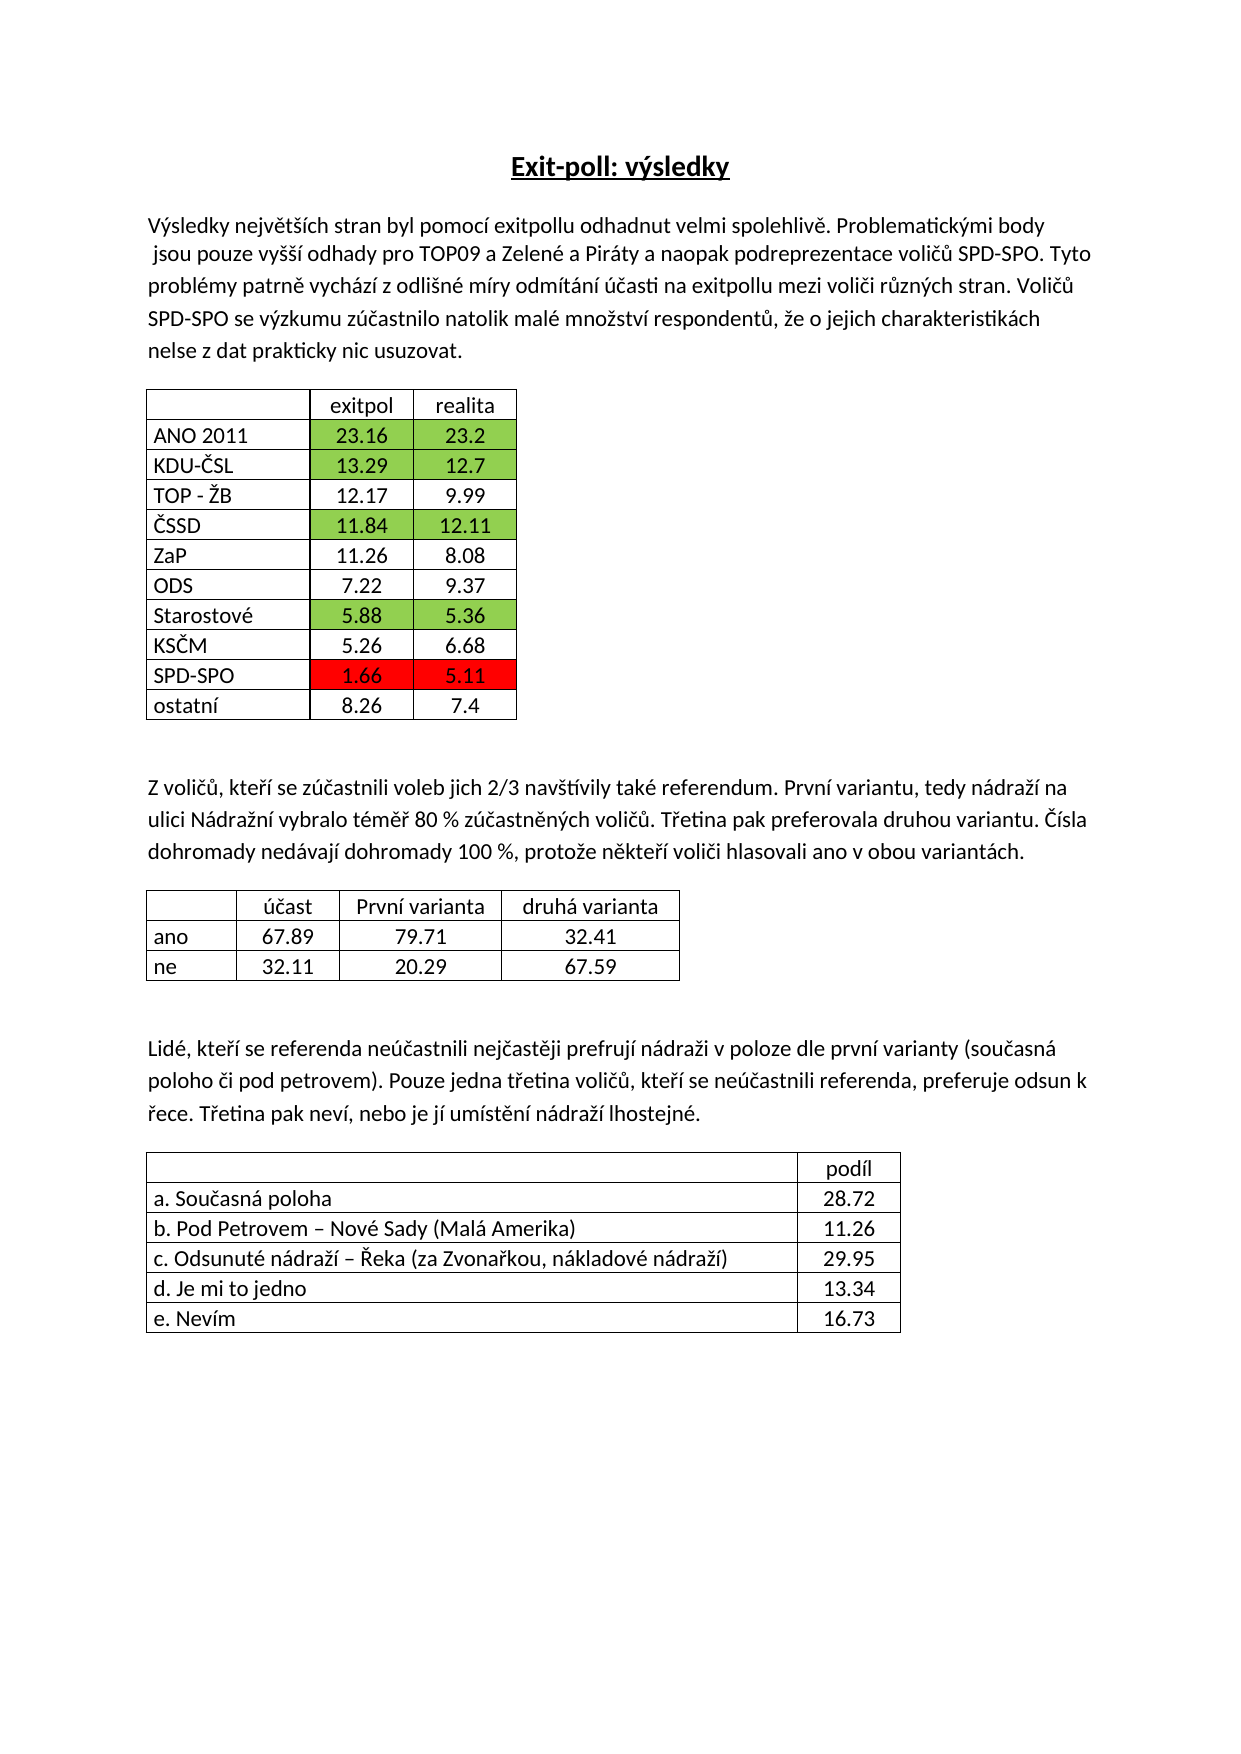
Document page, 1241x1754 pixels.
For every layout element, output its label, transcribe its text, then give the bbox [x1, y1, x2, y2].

text jsou pouze vyšší odhady pro TOP09 a Zelené a Piráty a naopak podreprezentace voličů SPD-SPO. Tyto problémy patrně vychází z odlišné míry odmítání účasti na exitpollu mezi voliči různých stran. Voličů SPD-SPO se výzkumu zúčastnilo natolik malé množství respondentů, že o jejich charakteristikách nelse z dat prakticky nic usuzovat. [148, 239, 1093, 364]
text Exit-poll: výsledky [148, 148, 1093, 183]
table_cell KSČM [147, 630, 309, 659]
table_cell 12.17 [311, 480, 413, 509]
table_header podíl [798, 1153, 900, 1182]
text Lidé, kteří se referenda neúčastnili nejčastěji prefrují nádraži v poloze dle první varianty (současná poloho či pod petrovem). Pouze jedna třetina voličů, kteří se neúčastnili referenda, preferuje odsun k řece. Třetina pak neví, nebo je jí umístění nádraží lhostejné. [148, 1034, 1093, 1127]
table_cell 13.29 [311, 450, 413, 479]
table_cell 8.08 [414, 540, 516, 569]
table_cell 5.26 [311, 630, 413, 659]
text Výsledky největších stran byl pomocí exitpollu odhadnut velmi spolehlivě. Problematickými body [148, 211, 1093, 239]
table_cell 6.68 [414, 630, 516, 659]
table_cell 28.72 [798, 1183, 900, 1212]
table_cell e. Nevím [147, 1303, 797, 1332]
table_header exitpol [311, 390, 413, 419]
table_cell 12.7 [414, 450, 516, 479]
table_cell ne [147, 951, 236, 980]
table_header První varianta [340, 891, 501, 920]
table_header [147, 390, 309, 419]
table_cell ODS [147, 570, 309, 599]
table_cell ČSSD [147, 510, 309, 539]
table_cell 29.95 [798, 1243, 900, 1272]
table_cell 11.26 [311, 540, 413, 569]
table_header účast [237, 891, 339, 920]
table_cell 5.88 [311, 600, 413, 629]
table_cell 23.16 [311, 420, 413, 449]
table_header druhá varianta [502, 891, 679, 920]
table_cell a. Současná poloha [147, 1183, 797, 1212]
table_cell 5.36 [414, 600, 516, 629]
table_cell 9.37 [414, 570, 516, 599]
table_cell 12.11 [414, 510, 516, 539]
table_cell 79.71 [340, 921, 501, 950]
table_cell c. Odsunuté nádraží – Řeka (za Zvonařkou, nákladové nádraží) [147, 1243, 797, 1272]
table_cell TOP - ŽB [147, 480, 309, 509]
table_cell 23.2 [414, 420, 516, 449]
table_cell 7.4 [414, 690, 516, 719]
table_header [147, 1153, 797, 1182]
table_cell ANO 2011 [147, 420, 309, 449]
table_cell 32.11 [237, 951, 339, 980]
table_cell 1.66 [311, 660, 413, 689]
table_cell KDU-ČSL [147, 450, 309, 479]
table_cell ano [147, 921, 236, 950]
text Z voličů, kteří se zúčastnili voleb jich 2/3 navštívily také referendum. První variantu, tedy nádraží na ulici Nádražní vybralo téměř 80 % zúčastněných voličů. Třetina pak preferovala druhou variantu. Čísla dohromady nedávají dohromady 100 %, protože někteří voliči hlasovali ano v obou variantách. [148, 773, 1093, 865]
table_cell 7.22 [311, 570, 413, 599]
table_cell 11.84 [311, 510, 413, 539]
table_cell 5.11 [414, 660, 516, 689]
table_cell 67.89 [237, 921, 339, 950]
table_cell 13.34 [798, 1273, 900, 1302]
table_cell 32.41 [502, 921, 679, 950]
table_header [147, 891, 236, 920]
table_cell 16.73 [798, 1303, 900, 1332]
table_cell 9.99 [414, 480, 516, 509]
table_cell ostatní [147, 690, 309, 719]
table_cell b. Pod Petrovem – Nové Sady (Malá Amerika) [147, 1213, 797, 1242]
table_cell 67.59 [502, 951, 679, 980]
table_cell 11.26 [798, 1213, 900, 1242]
table_cell 8.26 [311, 690, 413, 719]
table_header realita [414, 390, 516, 419]
table_cell SPD-SPO [147, 660, 309, 689]
table_cell 20.29 [340, 951, 501, 980]
table_cell d. Je mi to jedno [147, 1273, 797, 1302]
table_cell ZaP [147, 540, 309, 569]
table_cell Starostové [147, 600, 309, 629]
